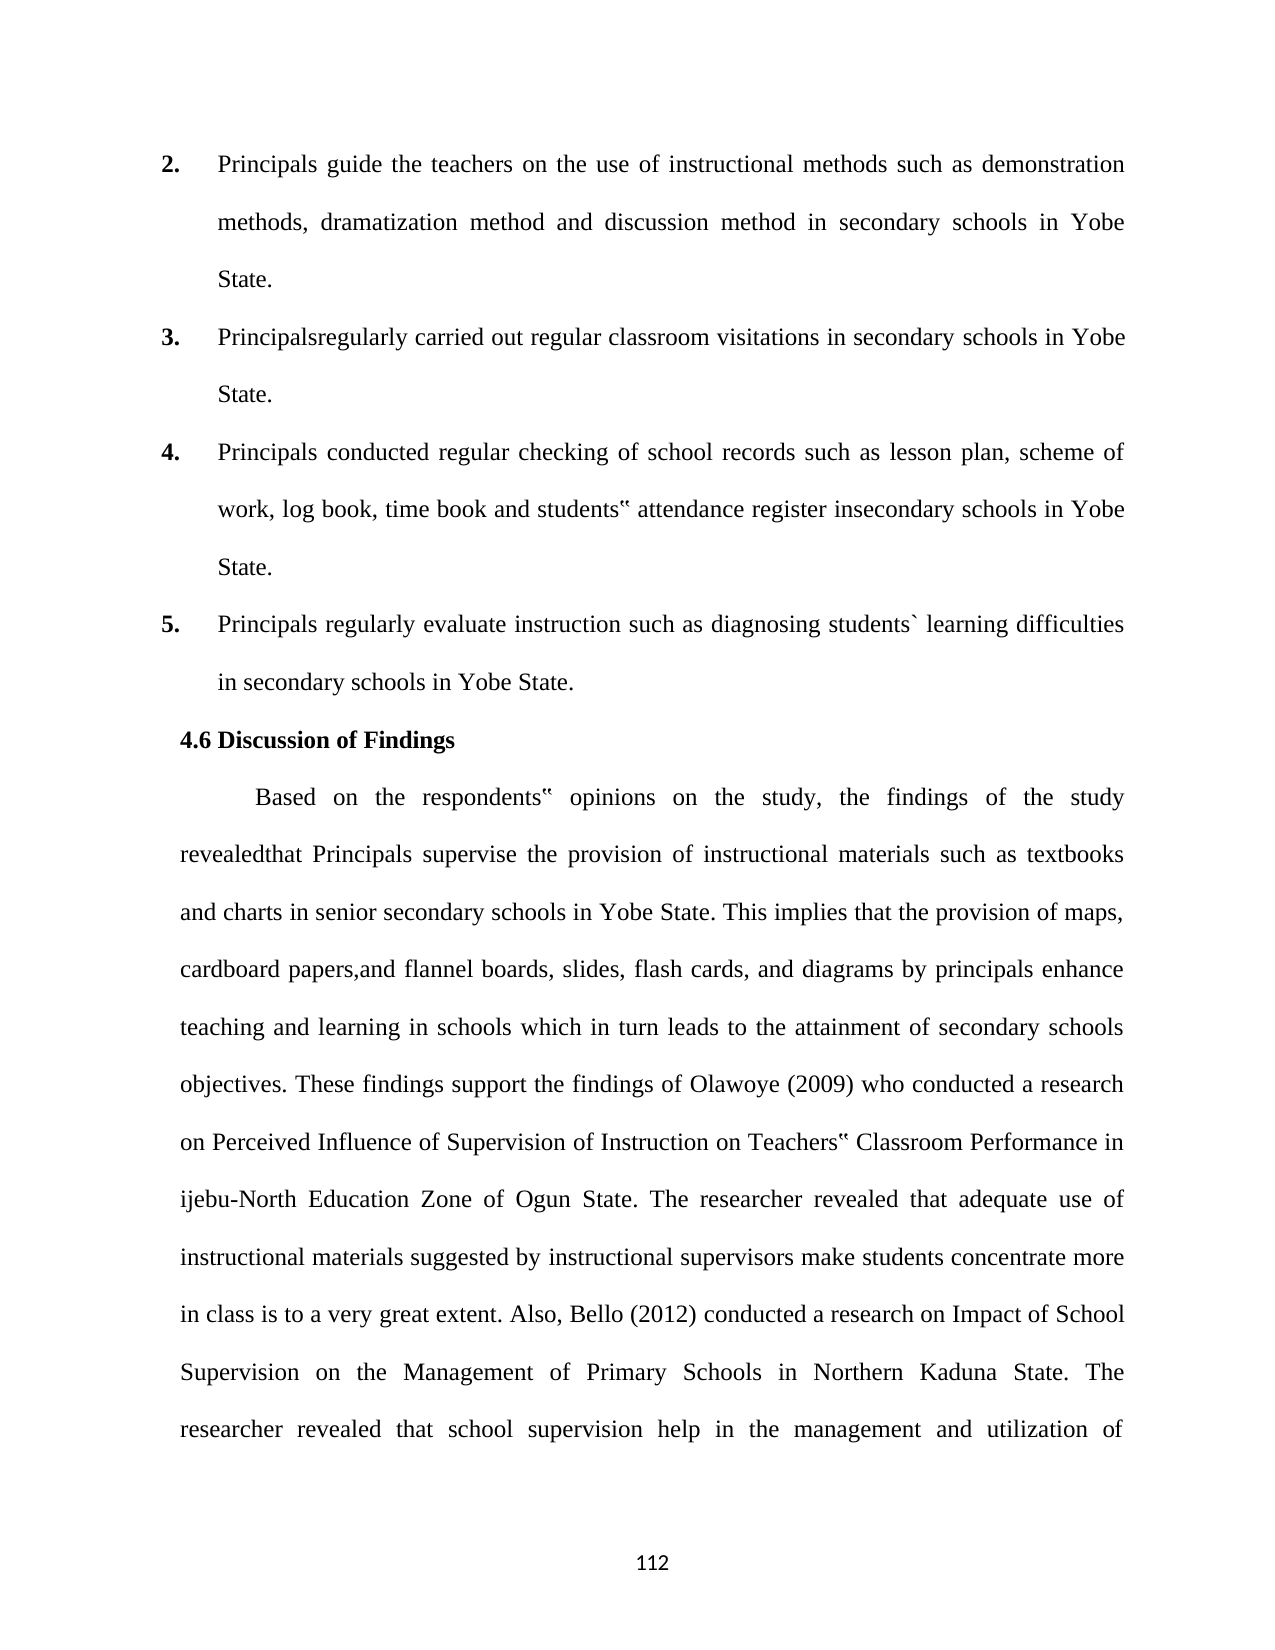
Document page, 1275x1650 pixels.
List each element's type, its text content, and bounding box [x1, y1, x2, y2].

list Principals regularly evaluate instruction such as diagnosing students` learning difficulties in secondary schools in Yobe State. [161, 609, 1125, 696]
subtitle Discussion of Findings [180, 725, 1194, 753]
list Principals conducted regular checking of school records such as lesson plan, scheme of work, log book, time book and students‟ attendance register insecondary schools in Yobe State. [161, 437, 1126, 580]
list Principals guide the teachers on the use of instructional methods such as demonstration methods, dramatization method and discussion method in secondary schools in Yobe State. [161, 149, 1126, 293]
list Principalsregularly carried out regular classroom visitations in secondary schools in Yobe State. [161, 322, 1126, 408]
text Based on the respondents‟ opinions on the study, the findings of the study revealedthat Principals supervise the provision of instructional materials such as textbooks and charts in senior secondary schools in Yobe State. This implies that the provision of maps, cardboard papers,and flannel boards, slides, flash cards, and diagrams by principals enhance teaching and learning in schools which in turn leads to the attainment of secondary schools objectives. These findings support the findings of Olawoye (2009) who conducted a research on Perceived Influence of Supervision of Instruction on Teachers‟ Classroom Performance in ijebu-North Education Zone of Ogun State. The researcher revealed that adequate use of instructional materials suggested by instructional supervisors make students concentrate more in class is to a very great extent. Also, Bello (2012) conducted a research on Impact of School Supervision on the Management of Primary Schools in Northern Kaduna State. The researcher revealed that school supervision help in the management and utilization of [180, 782, 1125, 1443]
